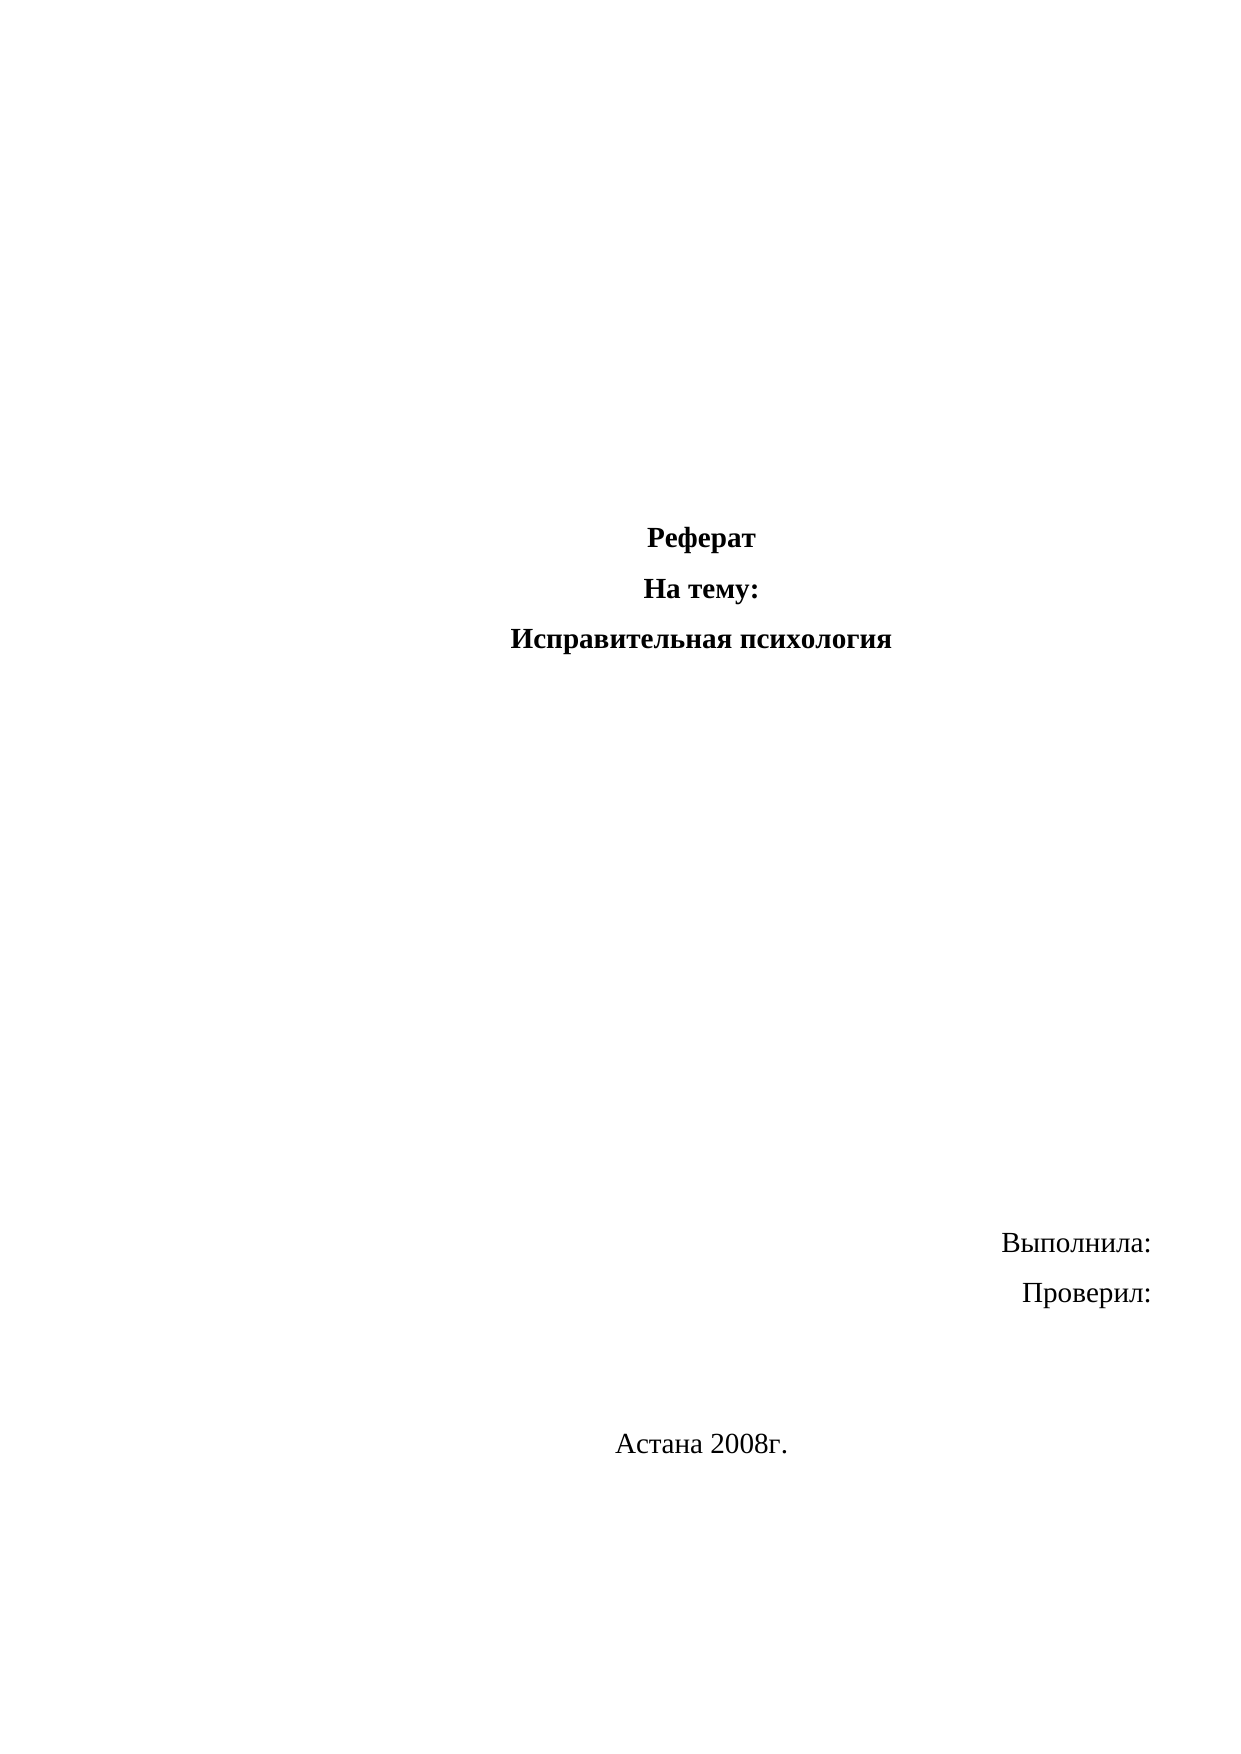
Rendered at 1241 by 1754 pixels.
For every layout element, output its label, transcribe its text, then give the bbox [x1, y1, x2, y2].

text Выполнила: [177, 1225, 1152, 1258]
text Астана 2008г. [177, 1426, 1152, 1460]
text Реферат [177, 521, 1152, 554]
text На тему: [177, 571, 1152, 604]
text Проверил: [177, 1275, 1152, 1309]
text Исправительная психология [177, 621, 1152, 655]
